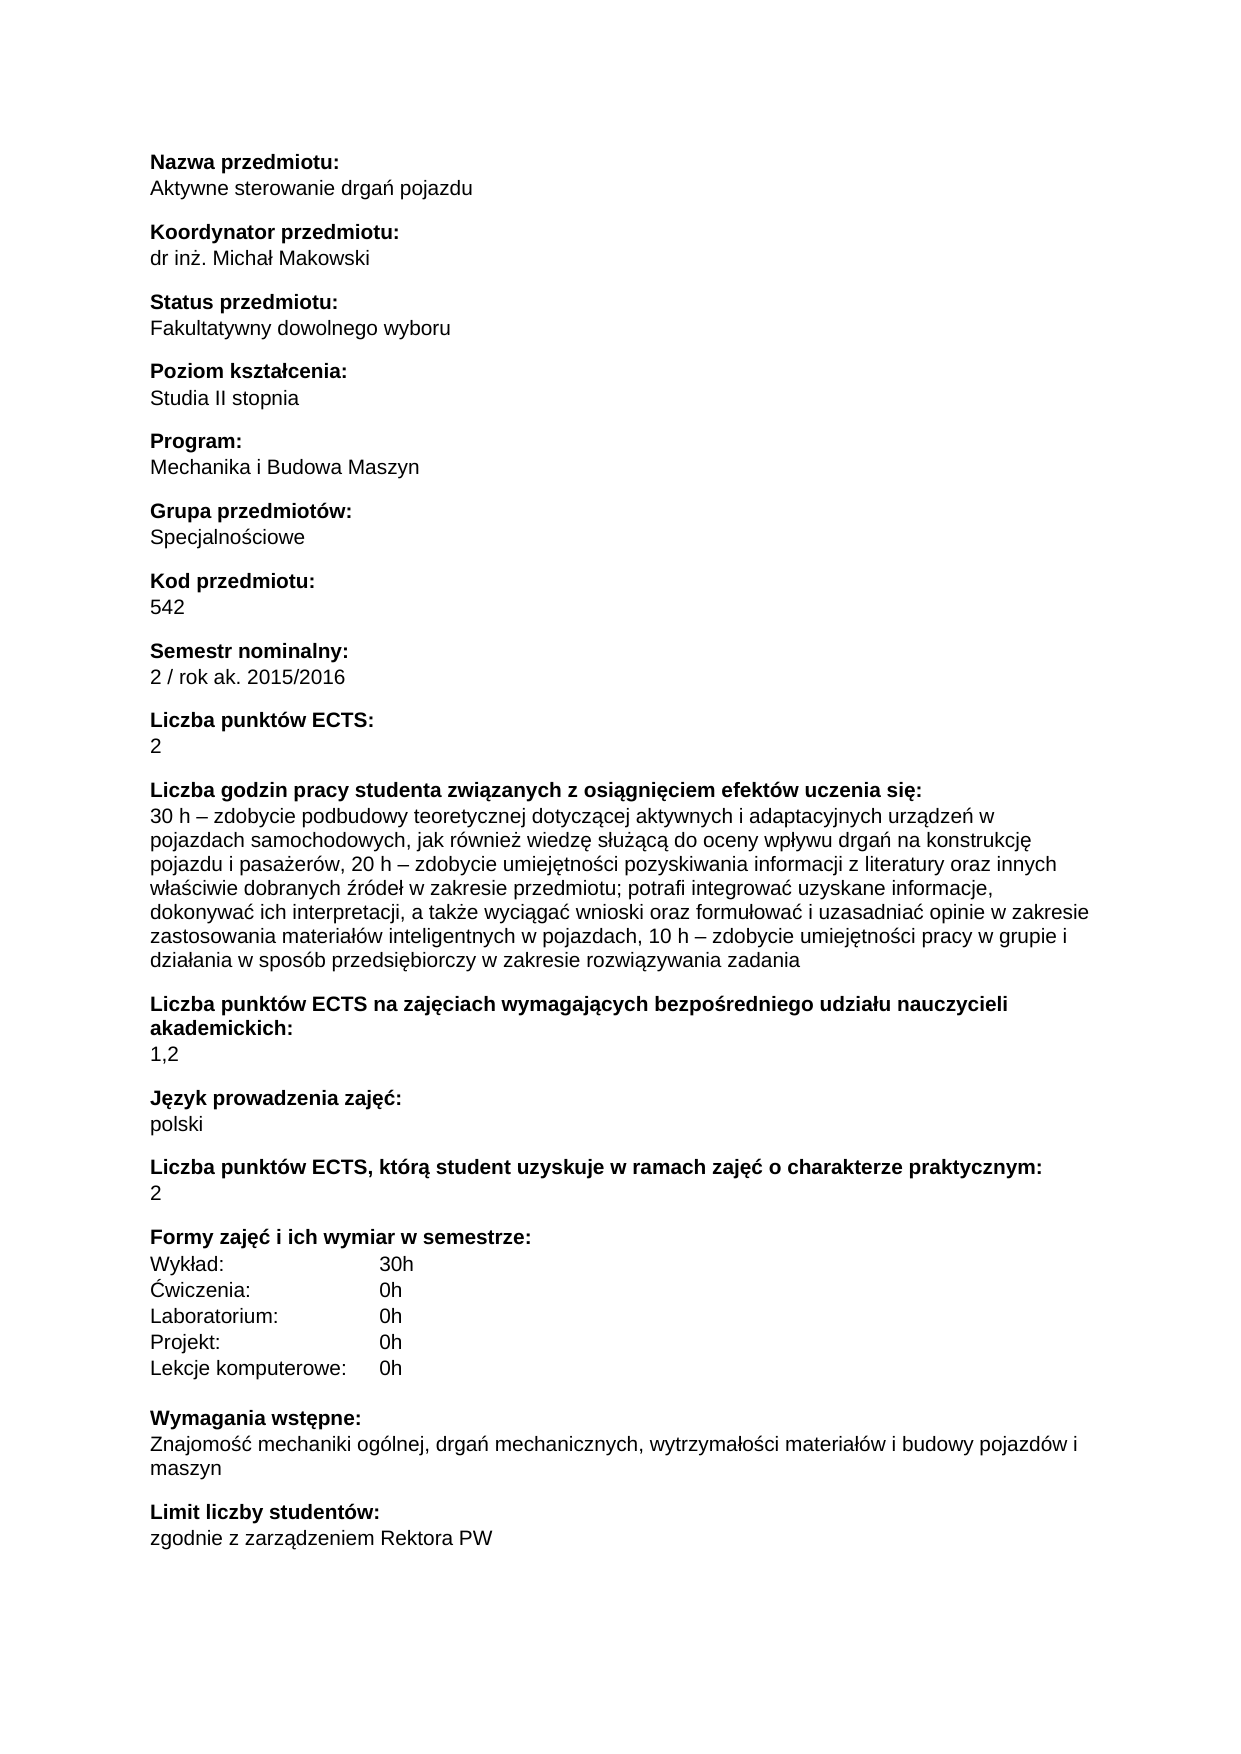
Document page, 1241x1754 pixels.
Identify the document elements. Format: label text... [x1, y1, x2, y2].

table_cell 0h [369, 1354, 597, 1380]
text Liczba godzin pracy studenta związanych z osiągnięciem efektów uczenia się: [150, 778, 1090, 802]
text 30 h – zdobycie podbudowy teoretycznej dotyczącej aktywnych i adaptacyjnych urządzeń w pojazdach samochodowych, jak również wiedzę służącą do oceny wpływu drgań na konstrukcję pojazdu i pasażerów, 20 h – zdobycie umiejętności pozyskiwania informacji z literatury oraz innych właściwie dobranych źródeł w zakresie przedmiotu; potrafi integrować uzyskane informacje, dokonywać ich interpretacji, a także wyciągać wnioski oraz formułować i uzasadniać opinie w zakresie zastosowania materiałów inteligentnych w pojazdach, 10 h – zdobycie umiejętności pracy w grupie i działania w sposób przedsiębiorczy w zakresie rozwiązywania zadania [150, 804, 1090, 972]
text Aktywne sterowanie drgań pojazdu [150, 176, 1090, 200]
table_cell Projekt: [140, 1330, 367, 1354]
text 1,2 [150, 1042, 1090, 1066]
text Nazwa przedmiotu: [150, 150, 1090, 174]
table_header 30h [369, 1252, 597, 1276]
text Znajomość mechaniki ogólnej, drgań mechanicznych, wytrzymałości materiałów i budowy pojazdów i maszyn [150, 1432, 1090, 1480]
text Limit liczby studentów: [150, 1499, 1090, 1523]
text Liczba punktów ECTS, którą student uzyskuje w ramach zajęć o charakterze praktycznym: [150, 1155, 1090, 1179]
text polski [150, 1111, 1090, 1135]
table_cell 0h [369, 1328, 597, 1354]
table_header Wykład: [140, 1252, 367, 1276]
table_cell Laboratorium: [140, 1304, 367, 1328]
text Grupa przedmiotów: [150, 499, 1090, 523]
text 542 [150, 595, 1090, 619]
table_cell 0h [369, 1276, 597, 1302]
text 2 [150, 1181, 1090, 1205]
text 2 / rok ak. 2015/2016 [150, 664, 1090, 688]
text dr inż. Michał Makowski [150, 246, 1090, 270]
table_cell 0h [369, 1302, 597, 1328]
text Studia II stopnia [150, 385, 1090, 409]
text Wymagania wstępne: [150, 1406, 1090, 1430]
table_cell Lekcje komputerowe: [140, 1356, 367, 1380]
text Język prowadzenia zajęć: [150, 1085, 1090, 1109]
text Program: [150, 429, 1090, 453]
text 2 [150, 734, 1090, 758]
text Koordynator przedmiotu: [150, 220, 1090, 244]
text Specjalnościowe [150, 525, 1090, 549]
text Liczba punktów ECTS: [150, 708, 1090, 732]
table_cell Ćwiczenia: [140, 1278, 367, 1302]
text zgodnie z zarządzeniem Rektora PW [150, 1526, 1090, 1549]
text Poziom kształcenia: [150, 359, 1090, 383]
text Fakultatywny dowolnego wyboru [150, 316, 1090, 339]
text Kod przedmiotu: [150, 569, 1090, 593]
text Semestr nominalny: [150, 638, 1090, 662]
text Formy zajęć i ich wymiar w semestrze: [150, 1225, 1090, 1249]
text Liczba punktów ECTS na zajęciach wymagających bezpośredniego udziału nauczycieli akademickich: [150, 992, 1090, 1039]
text Status przedmiotu: [150, 289, 1090, 313]
text Mechanika i Budowa Maszyn [150, 455, 1090, 479]
